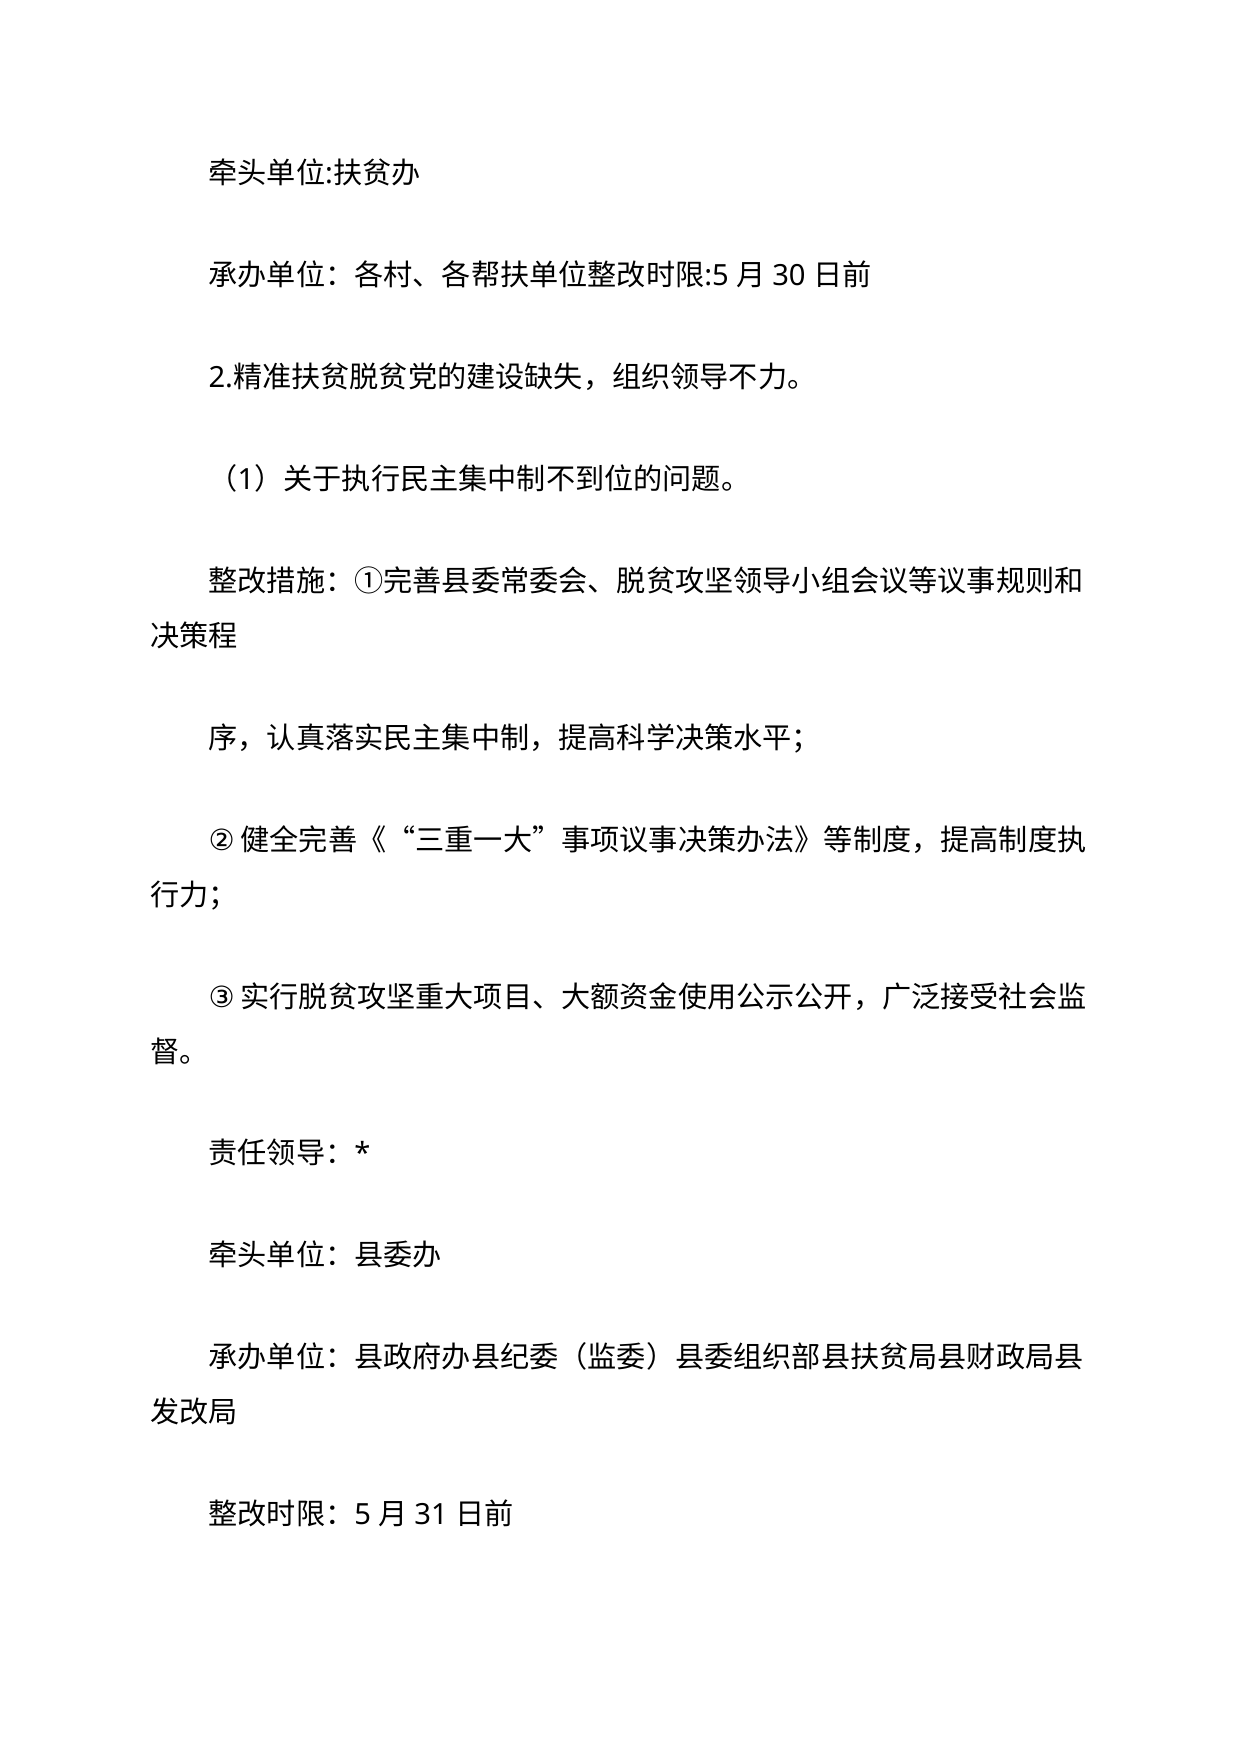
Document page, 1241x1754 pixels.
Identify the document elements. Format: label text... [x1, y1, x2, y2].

text 承办单位：各村、各帮扶单位整改时限:5 月 30 日前 [150, 252, 1090, 294]
text 牵头单位：县委办 [150, 1232, 1090, 1274]
text 整改时限：5 月 31 日前 [150, 1490, 1090, 1533]
text 责任领导：* [150, 1130, 1090, 1172]
text 2.精准扶贫脱贫党的建设缺失，组织领导不力。 [150, 354, 1090, 396]
text ③实行脱贫攻坚重大项目、大额资金使用公示公开，广泛接受社会监督。 [150, 973, 1090, 1070]
text （1）关于执行民主集中制不到位的问题。 [150, 456, 1090, 498]
text ②健全完善《“三重一大”事项议事决策办法》等制度，提高制度执行力； [150, 816, 1090, 914]
text 承办单位：县政府办县纪委（监委）县委组织部县扶贫局县财政局县发改局 [150, 1334, 1090, 1431]
text 牵头单位:扶贫办 [150, 150, 1090, 192]
text 整改措施：①完善县委常委会、脱贫攻坚领导小组会议等议事规则和决策程 [150, 558, 1090, 655]
text 序，认真落实民主集中制，提高科学决策水平； [150, 714, 1090, 757]
